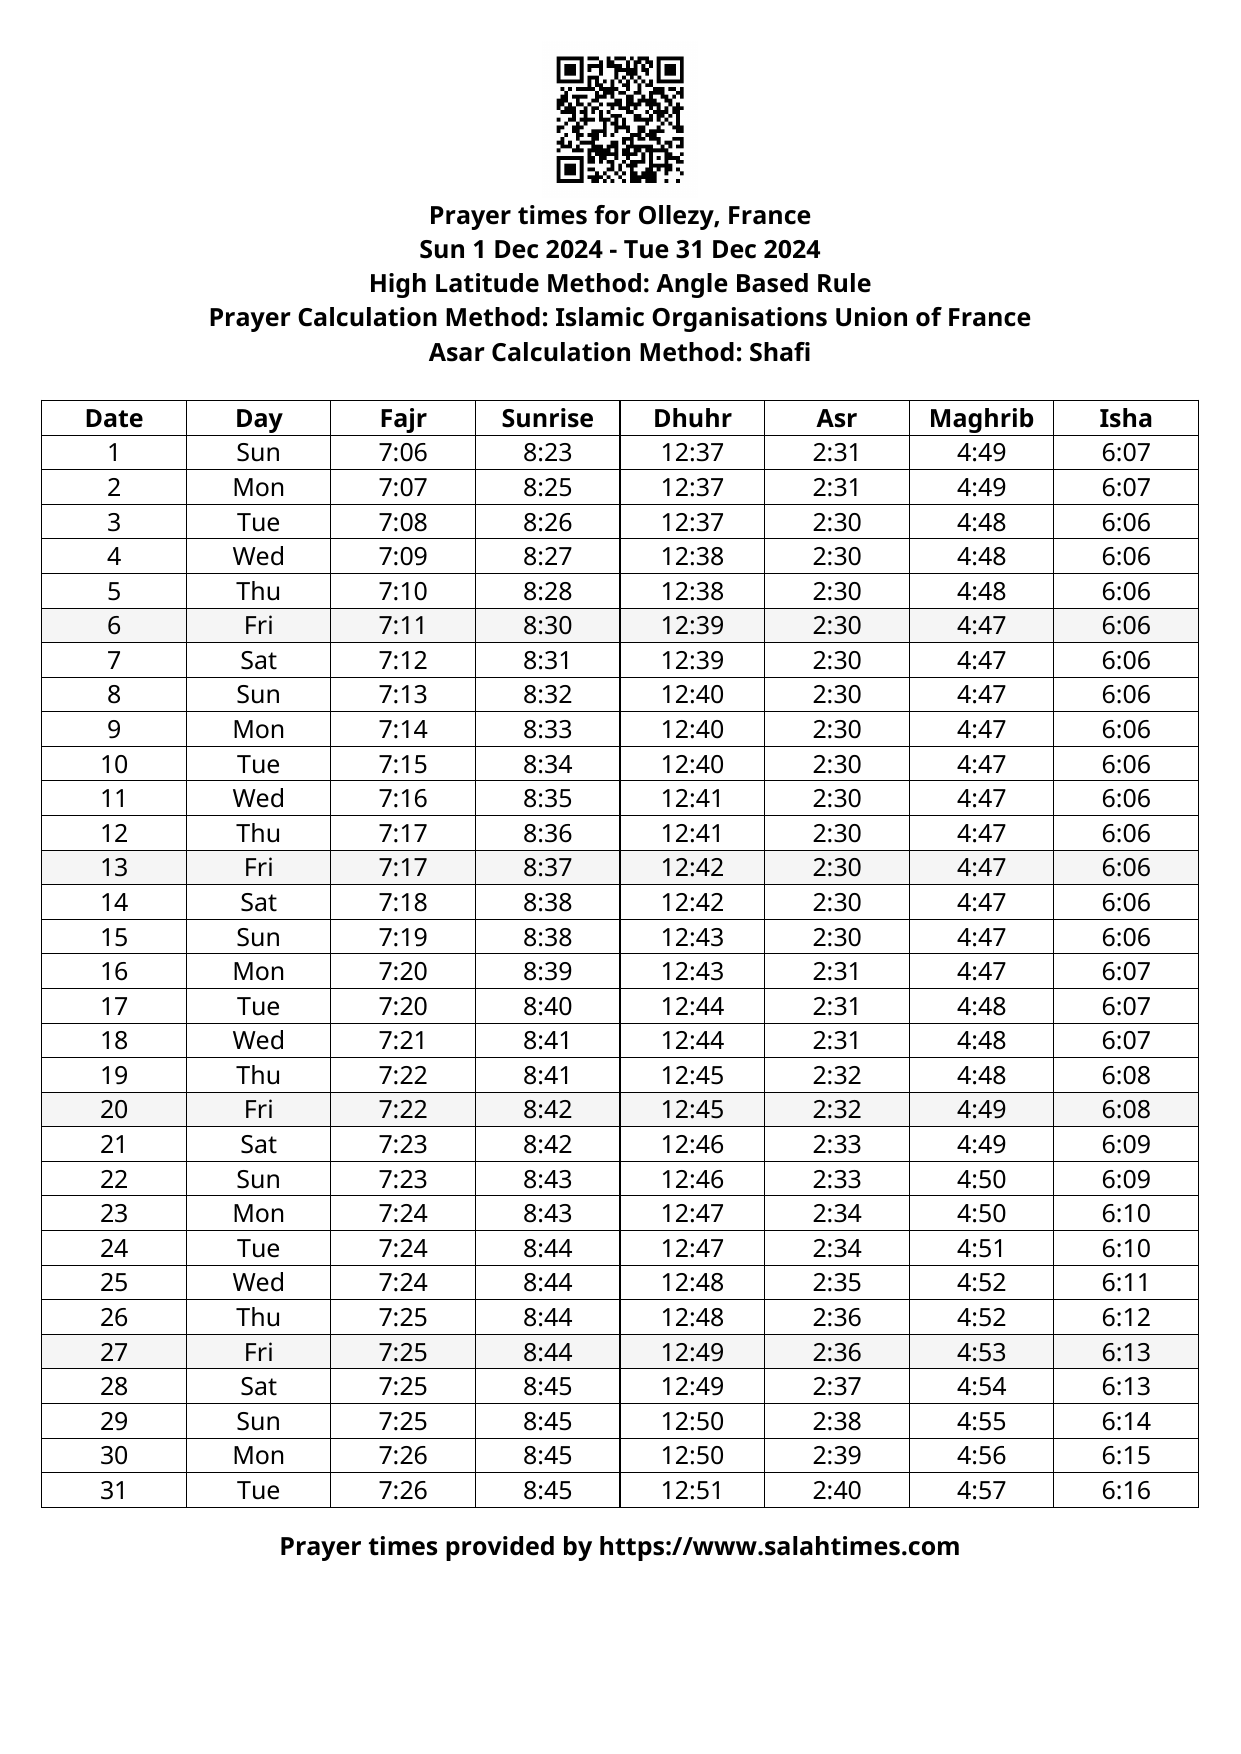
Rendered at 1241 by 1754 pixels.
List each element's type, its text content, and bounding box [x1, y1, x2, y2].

table_cell 7:21 [331, 1024, 475, 1057]
table_cell 3 [42, 505, 186, 538]
table_cell 6:07 [1054, 436, 1198, 469]
table_cell 6:06 [1054, 920, 1198, 953]
table_cell 12:38 [621, 539, 764, 573]
table_cell 12:44 [621, 989, 764, 1022]
table_cell Wed [187, 781, 330, 815]
table_cell 7:25 [331, 1404, 475, 1437]
table_cell 6:15 [1054, 1439, 1198, 1472]
table_cell 18 [42, 1024, 186, 1057]
table_cell Tue [187, 747, 330, 780]
table_header Isha [1054, 401, 1198, 434]
table_cell 4:47 [910, 747, 1053, 780]
table_cell Wed [187, 539, 330, 573]
table_cell 8:45 [476, 1369, 619, 1403]
table_cell 8:44 [476, 1266, 619, 1299]
table_cell 8:45 [476, 1439, 619, 1472]
table_cell 12:37 [621, 436, 764, 469]
table_cell 4:53 [910, 1335, 1053, 1368]
table_header Fajr [331, 401, 475, 434]
table_cell 8:42 [476, 1093, 619, 1126]
table_cell 8:35 [476, 781, 619, 815]
table_cell 2:30 [765, 851, 909, 884]
table_cell 7:12 [331, 643, 475, 677]
table_cell Thu [187, 574, 330, 607]
table_cell 30 [42, 1439, 186, 1472]
table_cell 26 [42, 1300, 186, 1334]
table_cell 12:37 [621, 470, 764, 504]
table_cell 8 [42, 678, 186, 711]
table_cell 2:40 [765, 1473, 909, 1507]
table_cell 7:14 [331, 712, 475, 746]
picture [542, 41, 699, 198]
table_cell 12:47 [621, 1231, 764, 1264]
table_cell 22 [42, 1162, 186, 1195]
table_cell 12:40 [621, 678, 764, 711]
table_cell 6:06 [1054, 747, 1198, 780]
table_cell Sun [187, 1162, 330, 1195]
table_cell 4:49 [910, 1093, 1053, 1126]
table_cell 6:06 [1054, 574, 1198, 607]
table_cell 7:20 [331, 989, 475, 1022]
table_cell 17 [42, 989, 186, 1022]
table_cell Sat [187, 885, 330, 919]
text Prayer times provided by https://www.salahtimes.com [42, 1528, 1198, 1563]
table_cell 4:47 [910, 609, 1053, 642]
table_cell 2:37 [765, 1369, 909, 1403]
table_cell 27 [42, 1335, 186, 1368]
table_cell 7:25 [331, 1369, 475, 1403]
table_cell Mon [187, 954, 330, 988]
table_cell Tue [187, 505, 330, 538]
text Asar Calculation Method: Shafi [42, 334, 1198, 368]
table_cell 7:25 [331, 1300, 475, 1334]
table_cell 12:46 [621, 1127, 764, 1161]
table_cell 4:52 [910, 1266, 1053, 1299]
table_cell 7:22 [331, 1058, 475, 1092]
table_cell 4:48 [910, 539, 1053, 573]
table_cell 12:49 [621, 1369, 764, 1403]
table_cell 12:50 [621, 1404, 764, 1437]
table_cell 7:09 [331, 539, 475, 573]
table_cell 7:24 [331, 1231, 475, 1264]
table_cell 11 [42, 781, 186, 815]
table_cell 6:06 [1054, 781, 1198, 815]
table_cell 21 [42, 1127, 186, 1161]
table_cell 6:07 [1054, 989, 1198, 1022]
table_cell 4:48 [910, 574, 1053, 607]
table_cell 6:13 [1054, 1335, 1198, 1368]
table_header Date [42, 401, 186, 434]
table_cell 6:07 [1054, 470, 1198, 504]
table_cell 8:37 [476, 851, 619, 884]
table_cell 2:35 [765, 1266, 909, 1299]
table_cell 12:45 [621, 1058, 764, 1092]
table_cell 8:45 [476, 1404, 619, 1437]
table_header Maghrib [910, 401, 1053, 434]
table_cell 7:23 [331, 1162, 475, 1195]
table_cell Mon [187, 1196, 330, 1230]
table_cell 7 [42, 643, 186, 677]
table_cell 4 [42, 539, 186, 573]
table_cell Wed [187, 1024, 330, 1057]
table_cell 8:41 [476, 1024, 619, 1057]
table_cell 6:06 [1054, 712, 1198, 746]
table_cell 4:47 [910, 885, 1053, 919]
table_cell 12:38 [621, 574, 764, 607]
table_cell Wed [187, 1266, 330, 1299]
table_cell 7:26 [331, 1473, 475, 1507]
table_cell 6:09 [1054, 1127, 1198, 1161]
table_cell Fri [187, 609, 330, 642]
table_cell 2:32 [765, 1093, 909, 1126]
table_cell 12:48 [621, 1266, 764, 1299]
table_cell 4:47 [910, 851, 1053, 884]
table_cell 6:06 [1054, 678, 1198, 711]
table_cell 7:11 [331, 609, 475, 642]
table_cell 2:30 [765, 643, 909, 677]
table_cell 2:32 [765, 1058, 909, 1092]
table_cell Sun [187, 1404, 330, 1437]
table_cell 6:06 [1054, 816, 1198, 849]
table_cell Thu [187, 1300, 330, 1334]
table_cell Sun [187, 436, 330, 469]
table_cell 8:41 [476, 1058, 619, 1092]
table_cell 12:48 [621, 1300, 764, 1334]
table_cell 2:31 [765, 470, 909, 504]
table_cell 12:46 [621, 1162, 764, 1195]
table_cell 5 [42, 574, 186, 607]
table_cell 8:27 [476, 539, 619, 573]
table_cell 6:06 [1054, 643, 1198, 677]
table_cell 6:07 [1054, 1024, 1198, 1057]
table_cell 7:20 [331, 954, 475, 988]
table_cell 2:30 [765, 574, 909, 607]
table_cell 8:32 [476, 678, 619, 711]
table_cell 6:06 [1054, 885, 1198, 919]
table_cell 12:51 [621, 1473, 764, 1507]
table_cell Sat [187, 1127, 330, 1161]
text Prayer Calculation Method: Islamic Organisations Union of France [42, 300, 1198, 334]
table_cell 2:30 [765, 505, 909, 538]
table_cell 8:38 [476, 920, 619, 953]
table_cell 7:23 [331, 1127, 475, 1161]
table_cell 12:43 [621, 954, 764, 988]
table_cell 6:16 [1054, 1473, 1198, 1507]
table_cell 6:10 [1054, 1231, 1198, 1264]
table_cell 7:15 [331, 747, 475, 780]
table_cell 2:33 [765, 1162, 909, 1195]
table_cell 2:36 [765, 1300, 909, 1334]
table_cell 7:16 [331, 781, 475, 815]
table_cell Sun [187, 920, 330, 953]
table_cell 7:08 [331, 505, 475, 538]
table_cell 14 [42, 885, 186, 919]
table_cell Sat [187, 1369, 330, 1403]
table_cell Sat [187, 643, 330, 677]
table_cell Thu [187, 816, 330, 849]
table_cell Fri [187, 1093, 330, 1126]
table_cell 6:06 [1054, 539, 1198, 573]
table_cell 4:47 [910, 816, 1053, 849]
table_cell 2:30 [765, 920, 909, 953]
table_cell 20 [42, 1093, 186, 1126]
table_cell 7:07 [331, 470, 475, 504]
table_cell 2:36 [765, 1335, 909, 1368]
table_cell 16 [42, 954, 186, 988]
table_cell 4:48 [910, 989, 1053, 1022]
table_cell Mon [187, 712, 330, 746]
table_cell 7:24 [331, 1266, 475, 1299]
table_cell 8:38 [476, 885, 619, 919]
table_cell 23 [42, 1196, 186, 1230]
table_cell 8:36 [476, 816, 619, 849]
table_cell 8:39 [476, 954, 619, 988]
table_cell 2:30 [765, 712, 909, 746]
table_cell 9 [42, 712, 186, 746]
table_cell 2:30 [765, 781, 909, 815]
table_cell 4:47 [910, 678, 1053, 711]
table_header Sunrise [476, 401, 619, 434]
table_cell 12:47 [621, 1196, 764, 1230]
table_cell 8:31 [476, 643, 619, 677]
table_cell 15 [42, 920, 186, 953]
table_cell 7:19 [331, 920, 475, 953]
table_cell 4:49 [910, 436, 1053, 469]
table_cell 2:30 [765, 539, 909, 573]
table_cell 7:17 [331, 851, 475, 884]
table_cell 2:34 [765, 1196, 909, 1230]
table_cell 7:24 [331, 1196, 475, 1230]
table_cell 8:44 [476, 1335, 619, 1368]
table_cell Mon [187, 1439, 330, 1472]
table_cell 6:06 [1054, 851, 1198, 884]
table_cell 28 [42, 1369, 186, 1403]
table_cell 4:49 [910, 470, 1053, 504]
table_cell Thu [187, 1058, 330, 1092]
table_cell 8:28 [476, 574, 619, 607]
table_cell 4:48 [910, 1024, 1053, 1057]
table_cell 2:33 [765, 1127, 909, 1161]
table_cell 7:10 [331, 574, 475, 607]
table_cell 7:17 [331, 816, 475, 849]
table_cell Tue [187, 989, 330, 1022]
table_cell 29 [42, 1404, 186, 1437]
table_cell 4:47 [910, 781, 1053, 815]
table_cell 2:31 [765, 436, 909, 469]
table_cell 2:30 [765, 816, 909, 849]
table_cell 7:25 [331, 1335, 475, 1368]
table_cell 6:06 [1054, 505, 1198, 538]
table_cell 12:40 [621, 712, 764, 746]
table_cell 2 [42, 470, 186, 504]
table_cell 6:13 [1054, 1369, 1198, 1403]
table_cell Sun [187, 678, 330, 711]
table_cell 2:30 [765, 609, 909, 642]
table_cell 8:44 [476, 1231, 619, 1264]
table_cell 4:50 [910, 1162, 1053, 1195]
table_cell Tue [187, 1473, 330, 1507]
table_cell 4:52 [910, 1300, 1053, 1334]
table_cell 8:30 [476, 609, 619, 642]
table_cell 6:06 [1054, 609, 1198, 642]
table_cell 12:45 [621, 1093, 764, 1126]
table_cell 12:42 [621, 885, 764, 919]
table_cell 4:55 [910, 1404, 1053, 1437]
table_cell 12:41 [621, 816, 764, 849]
table_cell 4:47 [910, 954, 1053, 988]
table_cell 2:30 [765, 747, 909, 780]
table_cell 10 [42, 747, 186, 780]
table_cell 4:54 [910, 1369, 1053, 1403]
table_cell 6:14 [1054, 1404, 1198, 1437]
table_cell 12:49 [621, 1335, 764, 1368]
table_cell 2:31 [765, 954, 909, 988]
table_cell Fri [187, 1335, 330, 1368]
table_cell 4:48 [910, 505, 1053, 538]
table_cell 25 [42, 1266, 186, 1299]
table_cell 8:34 [476, 747, 619, 780]
table_cell 8:44 [476, 1300, 619, 1334]
table_cell 4:48 [910, 1058, 1053, 1092]
table_cell 8:23 [476, 436, 619, 469]
table_header Dhuhr [621, 401, 764, 434]
table_cell 13 [42, 851, 186, 884]
table_cell 7:06 [331, 436, 475, 469]
table_cell 8:40 [476, 989, 619, 1022]
table_cell 2:30 [765, 885, 909, 919]
table_cell 4:57 [910, 1473, 1053, 1507]
text High Latitude Method: Angle Based Rule [42, 266, 1198, 300]
table_cell 7:13 [331, 678, 475, 711]
table_cell Tue [187, 1231, 330, 1264]
text Prayer times for Ollezy, France [42, 198, 1198, 232]
table_cell 12:50 [621, 1439, 764, 1472]
table_cell 12 [42, 816, 186, 849]
table_cell 12:39 [621, 609, 764, 642]
table_cell 2:31 [765, 1024, 909, 1057]
table_cell 31 [42, 1473, 186, 1507]
table_header Asr [765, 401, 909, 434]
table_header Day [187, 401, 330, 434]
table_cell Mon [187, 470, 330, 504]
table_cell 7:22 [331, 1093, 475, 1126]
table_cell 2:34 [765, 1231, 909, 1264]
table_cell 4:49 [910, 1127, 1053, 1161]
table_cell 7:18 [331, 885, 475, 919]
table_cell 4:50 [910, 1196, 1053, 1230]
table_cell 4:47 [910, 643, 1053, 677]
table_cell 12:43 [621, 920, 764, 953]
table_cell 4:47 [910, 712, 1053, 746]
table_cell 6:07 [1054, 954, 1198, 988]
table_cell 4:51 [910, 1231, 1053, 1264]
table_cell 8:45 [476, 1473, 619, 1507]
table_cell 8:25 [476, 470, 619, 504]
table_cell 2:31 [765, 989, 909, 1022]
table_cell 2:39 [765, 1439, 909, 1472]
table_cell 1 [42, 436, 186, 469]
table_cell 8:43 [476, 1196, 619, 1230]
table_cell 6:08 [1054, 1058, 1198, 1092]
table_cell 12:40 [621, 747, 764, 780]
table_cell 4:47 [910, 920, 1053, 953]
text Sun 1 Dec 2024 - Tue 31 Dec 2024 [42, 232, 1198, 266]
table_cell 12:39 [621, 643, 764, 677]
table_cell 6 [42, 609, 186, 642]
table_cell 6:08 [1054, 1093, 1198, 1126]
table_cell 6:11 [1054, 1266, 1198, 1299]
table_cell 19 [42, 1058, 186, 1092]
table_cell 4:56 [910, 1439, 1053, 1472]
table_cell 8:42 [476, 1127, 619, 1161]
table_cell 2:38 [765, 1404, 909, 1437]
table_cell 2:30 [765, 678, 909, 711]
table_cell 12:44 [621, 1024, 764, 1057]
table_cell 24 [42, 1231, 186, 1264]
table_cell 12:37 [621, 505, 764, 538]
table_cell Fri [187, 851, 330, 884]
table_cell 8:43 [476, 1162, 619, 1195]
table_cell 7:26 [331, 1439, 475, 1472]
table_cell 6:12 [1054, 1300, 1198, 1334]
table_cell 6:09 [1054, 1162, 1198, 1195]
table_cell 6:10 [1054, 1196, 1198, 1230]
table_cell 12:42 [621, 851, 764, 884]
table_cell 8:26 [476, 505, 619, 538]
table_cell 8:33 [476, 712, 619, 746]
table_cell 12:41 [621, 781, 764, 815]
